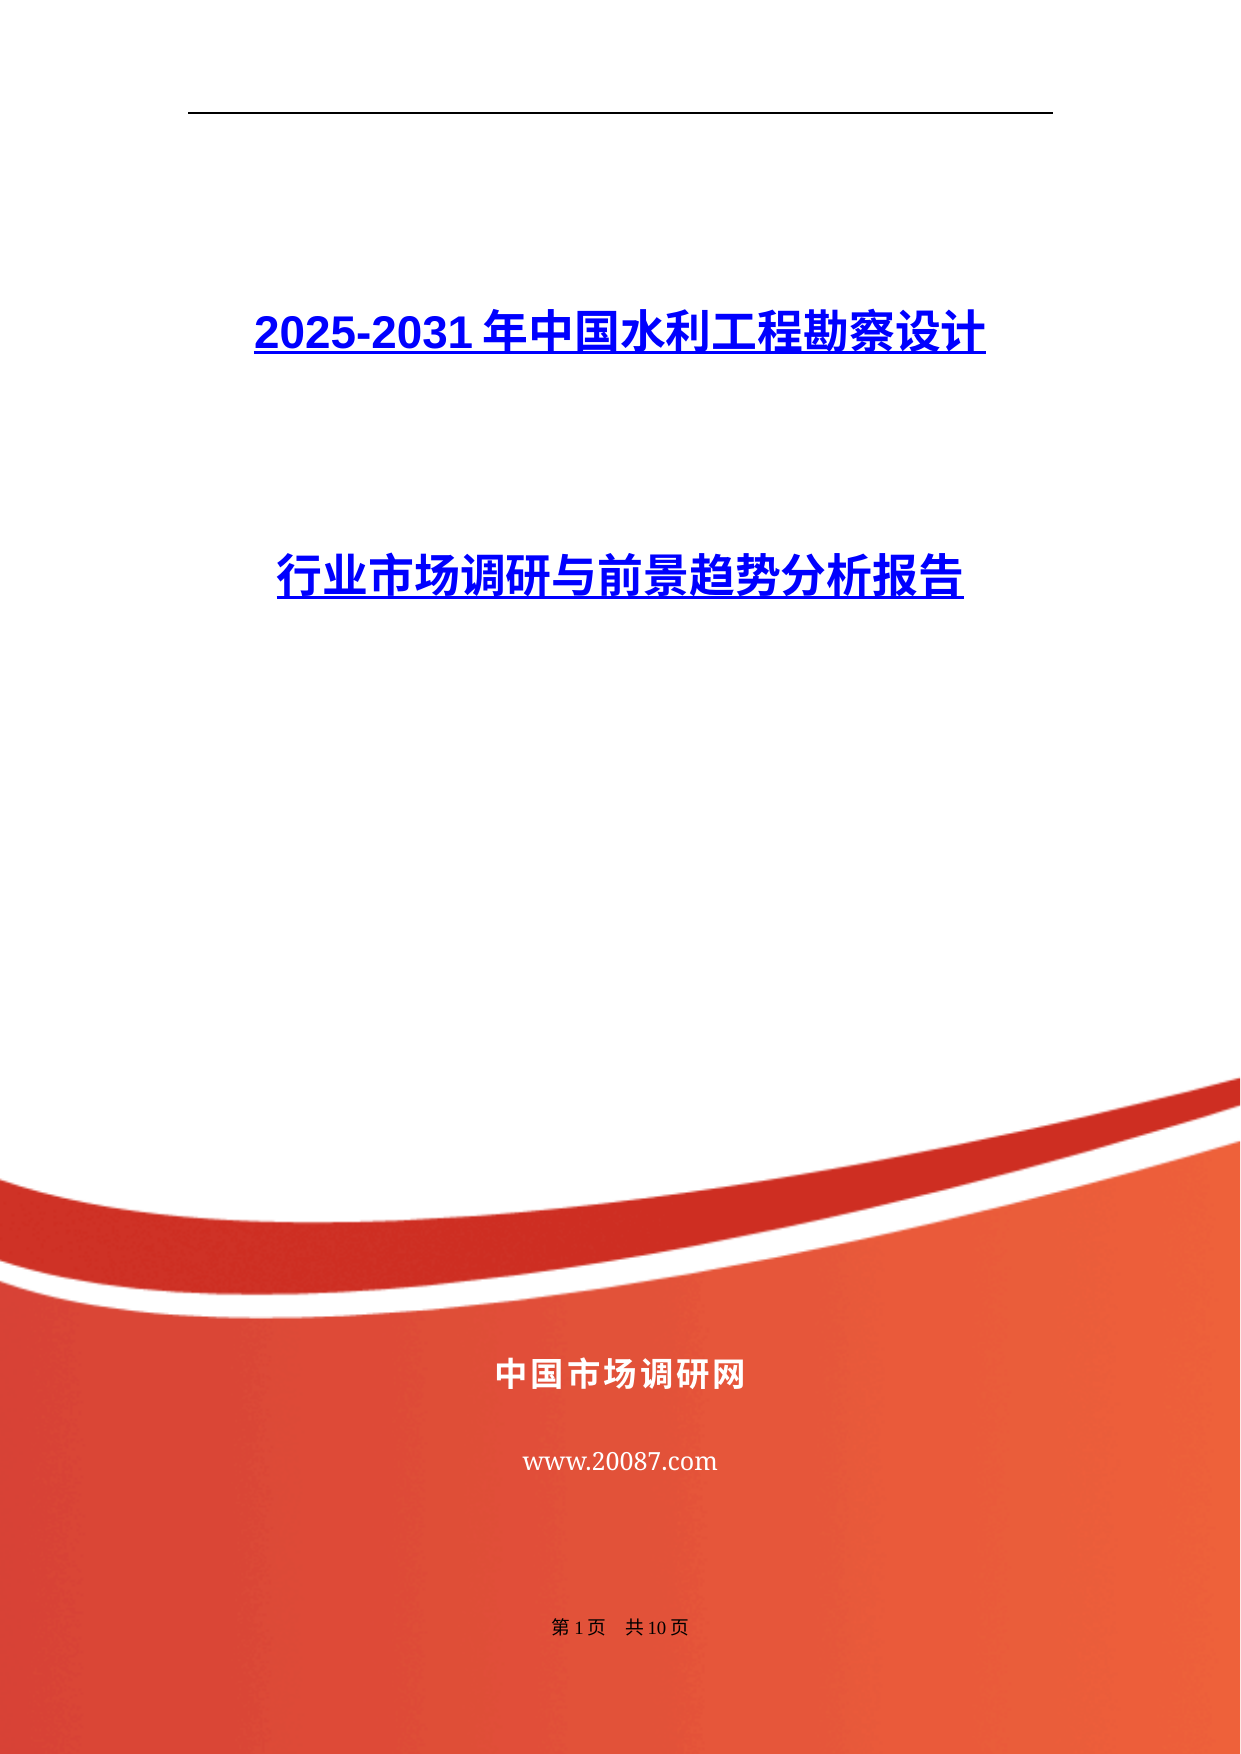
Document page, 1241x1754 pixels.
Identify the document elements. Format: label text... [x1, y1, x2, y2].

text www.20087.com [187, 1428, 1053, 1493]
subtitle 中国市场调研网 [187, 1339, 1053, 1404]
table_header 2025-2031年中国水利工程勘察设计行业市场调研与前景趋势分析报告 [188, 207, 1053, 773]
picture [0, 1006, 1241, 1754]
